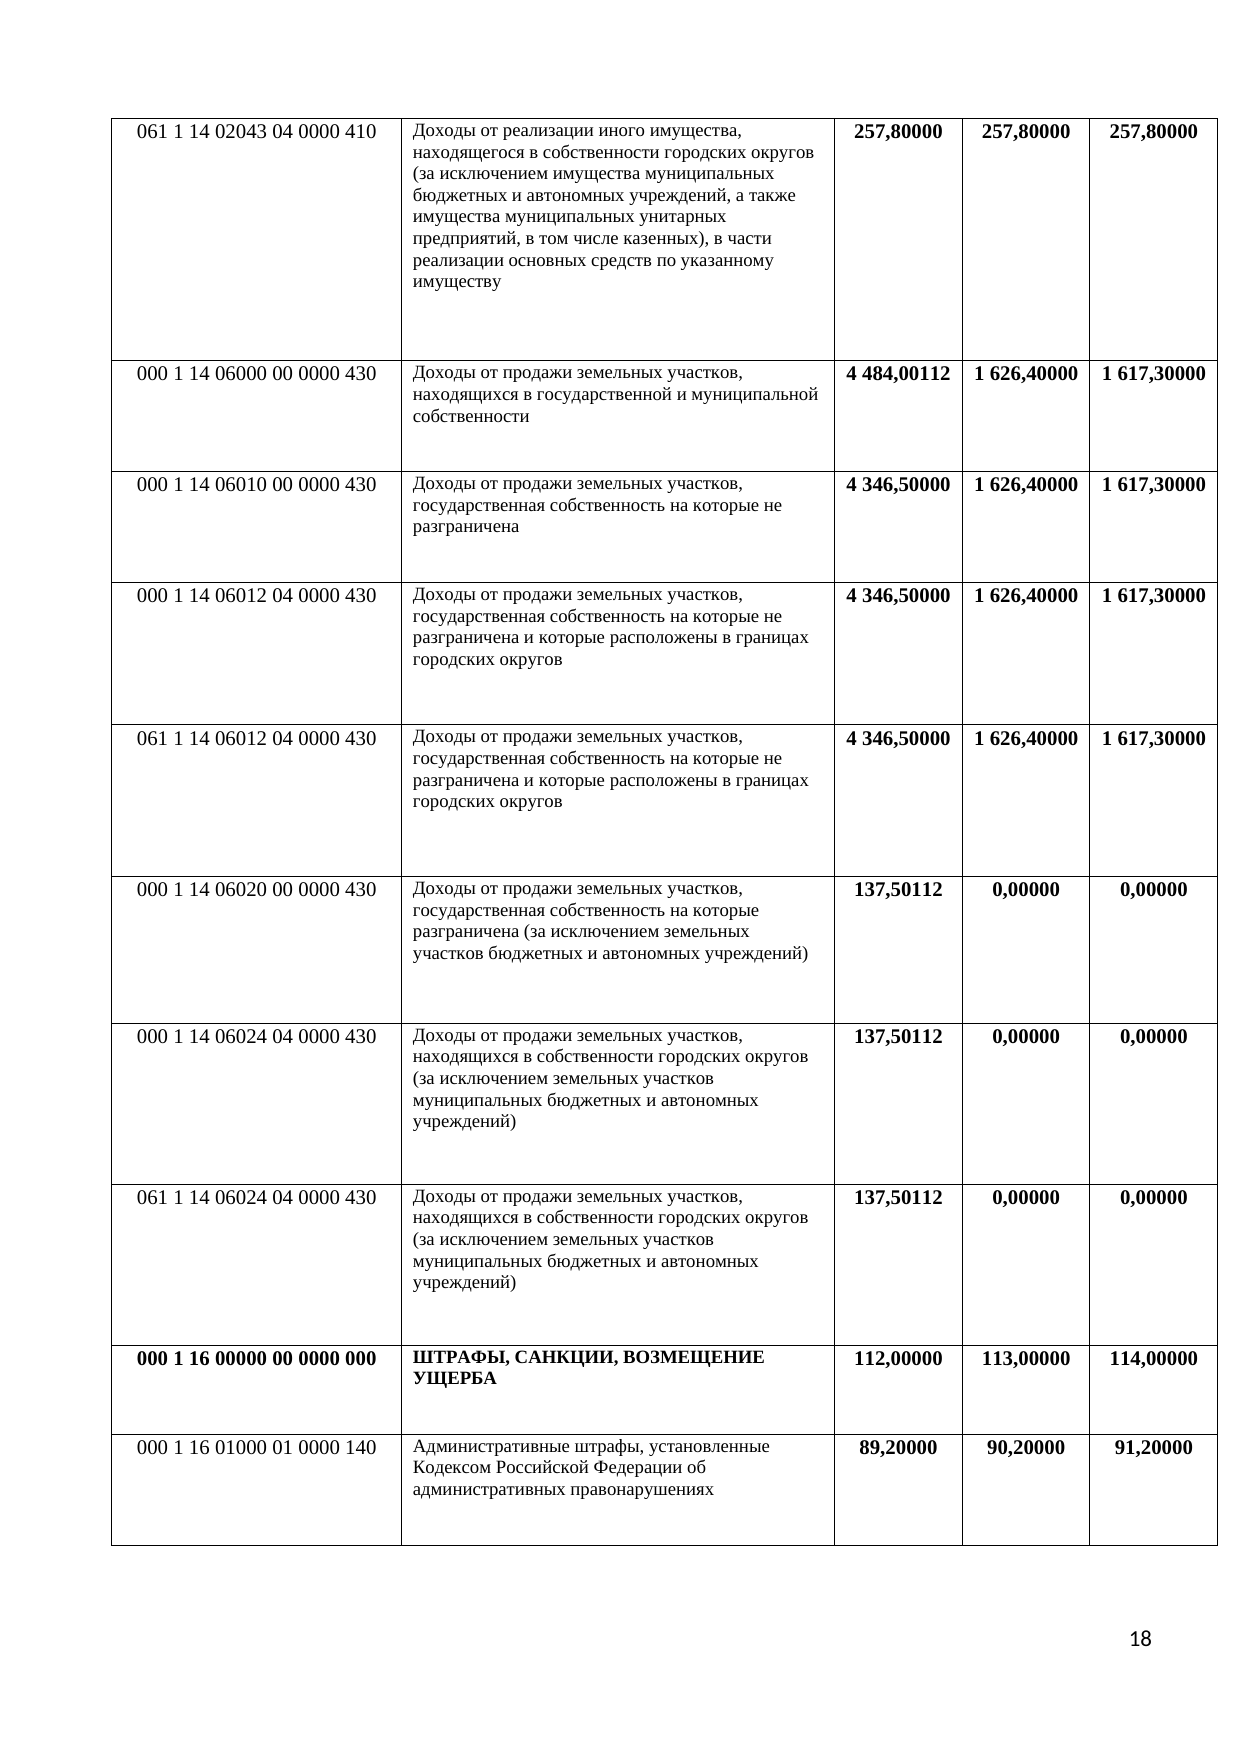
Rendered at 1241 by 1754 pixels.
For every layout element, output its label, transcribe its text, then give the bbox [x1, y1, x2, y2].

table_cell 000 1 14 06024 04 0000 430 [112, 1024, 401, 1184]
table_cell 89,20000 [835, 1435, 962, 1545]
table_cell 000 1 14 06000 00 0000 430 [112, 361, 401, 471]
table_cell 137,50112 [835, 1024, 962, 1184]
table_cell Доходы от продажи земельных участков, находящихся в собственности городских округов (за исключением земельных участков муниципальных бюджетных и автономных учреждений) [402, 1185, 834, 1345]
table_cell Доходы от продажи земельных участков, государственная собственность на которые не разграничена и которые расположены в границах городских округов [402, 583, 834, 724]
table_cell 1 617,30000 [1090, 725, 1217, 876]
table_cell 1 617,30000 [1090, 583, 1217, 724]
table_cell 0,00000 [963, 1024, 1089, 1184]
table_cell 137,50112 [835, 1185, 962, 1345]
table_cell Доходы от продажи земельных участков, государственная собственность на которые разграничена (за исключением земельных участков бюджетных и автономных учреждений) [402, 877, 834, 1023]
table_cell Доходы от продажи земельных участков, находящихся в государственной и муниципальной собственности [402, 361, 834, 471]
table_cell 0,00000 [963, 1185, 1089, 1345]
table_cell 113,00000 [963, 1346, 1089, 1434]
table_cell Доходы от продажи земельных участков, находящихся в собственности городских округов (за исключением земельных участков муниципальных бюджетных и автономных учреждений) [402, 1024, 834, 1184]
table_cell 90,20000 [963, 1435, 1089, 1545]
table_cell 1 626,40000 [963, 725, 1089, 876]
table_cell 1 626,40000 [963, 361, 1089, 471]
table_cell 061 1 14 06024 04 0000 430 [112, 1185, 401, 1345]
table_cell 061 1 14 06012 04 0000 430 [112, 725, 401, 876]
table_cell 000 1 14 06020 00 0000 430 [112, 877, 401, 1023]
table_cell 257,80000 [1090, 119, 1217, 360]
table_cell Административные штрафы, установленные Кодексом Российской Федерации об административных правонарушениях [402, 1435, 834, 1545]
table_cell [402, 119, 834, 360]
table_cell 000 1 14 06010 00 0000 430 [112, 472, 401, 582]
table_cell ШТРАФЫ, САНКЦИИ, ВОЗМЕЩЕНИЕ УЩЕРБА [402, 1346, 834, 1434]
table_cell 000 1 14 06012 04 0000 430 [112, 583, 401, 724]
table_cell 1 626,40000 [963, 583, 1089, 724]
table_cell 000 1 16 00000 00 0000 000 [112, 1346, 401, 1434]
table_cell 4 484,00112 [835, 361, 962, 471]
table_cell 112,00000 [835, 1346, 962, 1434]
table_cell 4 346,50000 [835, 725, 962, 876]
table_cell 4 346,50000 [835, 472, 962, 582]
table_cell Доходы от продажи земельных участков, государственная собственность на которые не разграничена [402, 472, 834, 582]
table_cell 137,50112 [835, 877, 962, 1023]
table_cell 1 617,30000 [1090, 472, 1217, 582]
table_cell 0,00000 [1090, 877, 1217, 1023]
table_cell 257,80000 [835, 119, 962, 360]
table_cell 000 1 16 01000 01 0000 140 [112, 1435, 401, 1545]
table_cell 257,80000 [963, 119, 1089, 360]
table_cell Доходы от продажи земельных участков, государственная собственность на которые не разграничена и которые расположены в границах городских округов [402, 725, 834, 876]
table_cell 0,00000 [1090, 1185, 1217, 1345]
table_cell 91,20000 [1090, 1435, 1217, 1545]
table_cell 4 346,50000 [835, 583, 962, 724]
table_cell 061 1 14 02043 04 0000 410 [112, 119, 401, 360]
table_cell 1 626,40000 [963, 472, 1089, 582]
table_cell 114,00000 [1090, 1346, 1217, 1434]
table_cell 0,00000 [1090, 1024, 1217, 1184]
table_cell 0,00000 [963, 877, 1089, 1023]
table_cell 1 617,30000 [1090, 361, 1217, 471]
